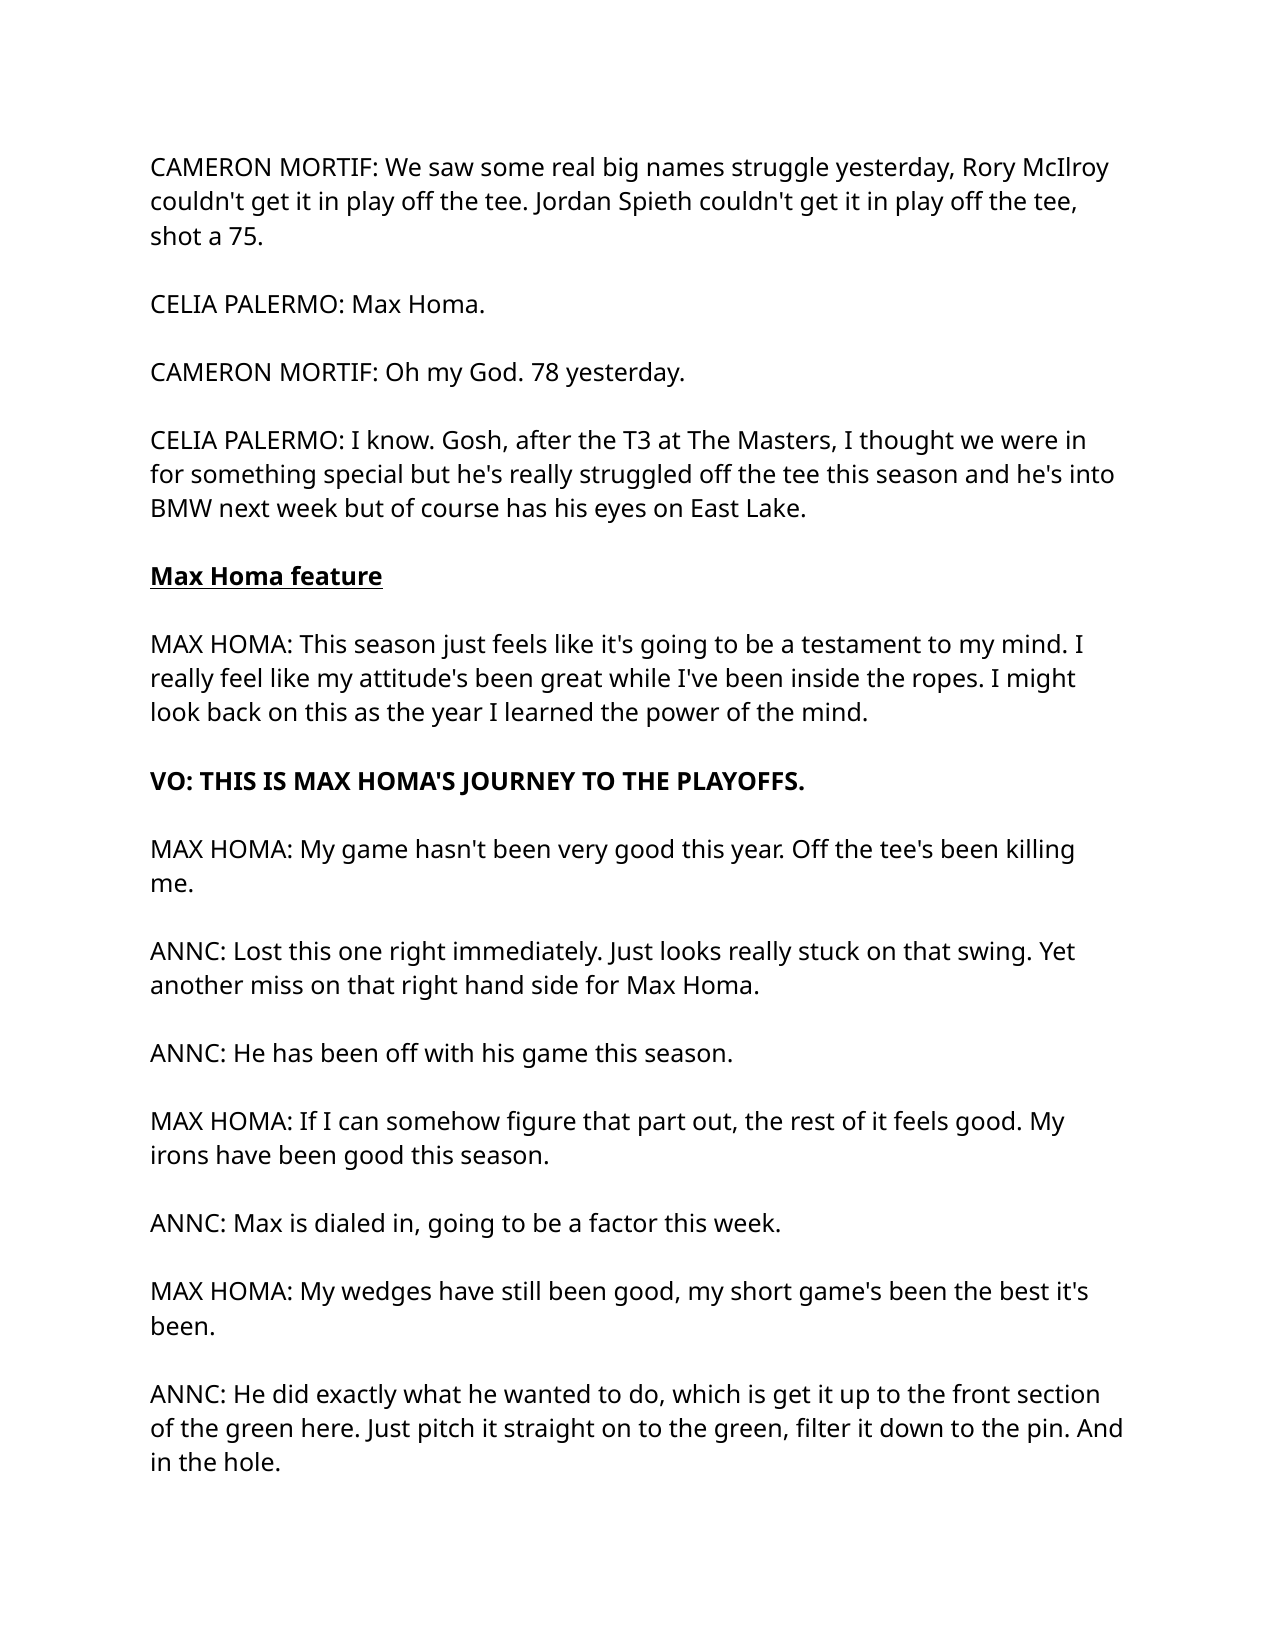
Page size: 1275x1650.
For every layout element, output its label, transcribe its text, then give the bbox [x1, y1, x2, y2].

text ANNC: Max is dialed in, going to be a factor this week. [150, 1206, 1125, 1240]
text MAX HOMA: My game hasn't been very good this year. Off the tee's been killing me. [150, 831, 1125, 899]
text Max Homa feature [150, 559, 1125, 593]
text CAMERON MORTIF: Oh my God. 78 yesterday. [150, 354, 1125, 388]
text CAMERON MORTIF: We saw some real big names struggle yesterday, Rory McIlroy couldn't get it in play off the tee. Jordan Spieth couldn't get it in play off the tee, shot a 75. [150, 150, 1125, 252]
text CELIA PALERMO: I know. Gosh, after the T3 at The Masters, I thought we were in for something special but he's really struggled off the tee this season and he's into BMW next week but of course has his eyes on East Lake. [150, 422, 1125, 525]
text CELIA PALERMO: Max Homa. [150, 286, 1125, 320]
text ANNC: He has been off with his game this season. [150, 1036, 1125, 1070]
text ANNC: Lost this one right immediately. Just looks really stuck on that swing. Yet another miss on that right hand side for Max Homa. [150, 933, 1125, 1002]
text VO: THIS IS MAX HOMA'S JOURNEY TO THE PLAYOFFS. [150, 763, 1125, 797]
text ANNC: He did exactly what he wanted to do, which is get it up to the front section of the green here. Just pitch it straight on to the green, filter it down to the pin. And in the hole. [150, 1376, 1125, 1478]
text MAX HOMA: My wedges have still been good, my short game's been the best it's been. [150, 1274, 1125, 1342]
text MAX HOMA: If I can somehow figure that part out, the rest of it feels good. My irons have been good this season. [150, 1104, 1125, 1172]
text MAX HOMA: This season just feels like it's going to be a testament to my mind. I really feel like my attitude's been great while I've been inside the ropes. I might look back on this as the year I learned the power of the mind. [150, 627, 1125, 729]
